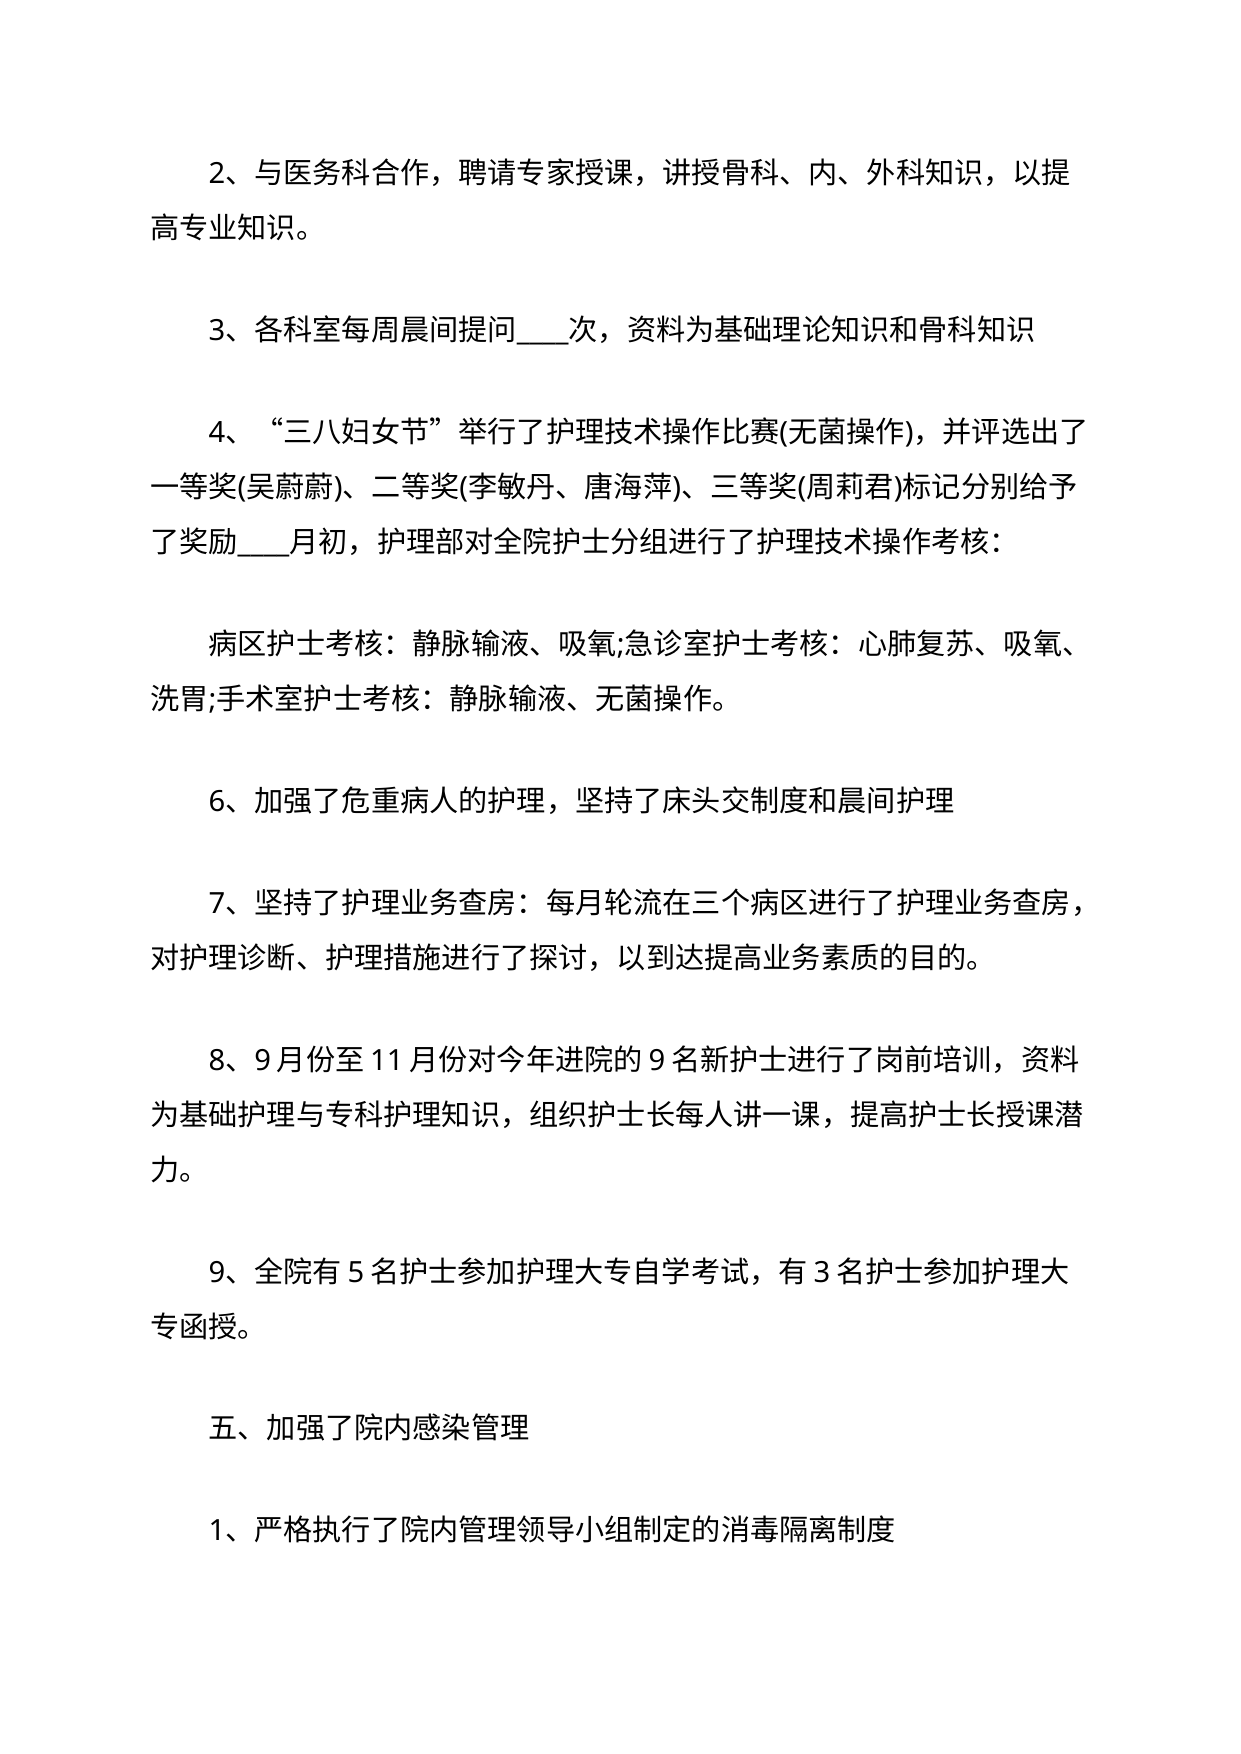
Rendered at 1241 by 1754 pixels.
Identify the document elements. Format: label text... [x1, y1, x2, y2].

text 7、坚持了护理业务查房：每月轮流在三个病区进行了护理业务查房，对护理诊断、护理措施进行了探讨，以到达提高业务素质的目的。 [150, 880, 1090, 977]
text 3、各科室每周晨间提问____次，资料为基础理论知识和骨科知识 [150, 307, 1090, 349]
text 1、严格执行了院内管理领导小组制定的消毒隔离制度 [150, 1507, 1090, 1549]
text 4、“三八妇女节”举行了护理技术操作比赛(无菌操作)，并评选出了一等奖(吴蔚蔚)、二等奖(李敏丹、唐海萍)、三等奖(周莉君)标记分别给予了奖励____月初，护理部对全院护士分组进行了护理技术操作考核： [150, 409, 1090, 561]
text 五、加强了院内感染管理 [150, 1405, 1090, 1447]
text 9、全院有5名护士参加护理大专自学考试，有3名护士参加护理大专函授。 [150, 1248, 1090, 1345]
text 6、加强了危重病人的护理，坚持了床头交制度和晨间护理 [150, 778, 1090, 820]
text 2、与医务科合作，聘请专家授课，讲授骨科、内、外科知识，以提高专业知识。 [150, 150, 1090, 247]
text 8、9月份至11月份对今年进院的9名新护士进行了岗前培训，资料为基础护理与专科护理知识，组织护士长每人讲一课，提高护士长授课潜力。 [150, 1036, 1090, 1189]
text 病区护士考核：静脉输液、吸氧;急诊室护士考核：心肺复苏、吸氧、洗胃;手术室护士考核：静脉输液、无菌操作。 [150, 621, 1090, 718]
